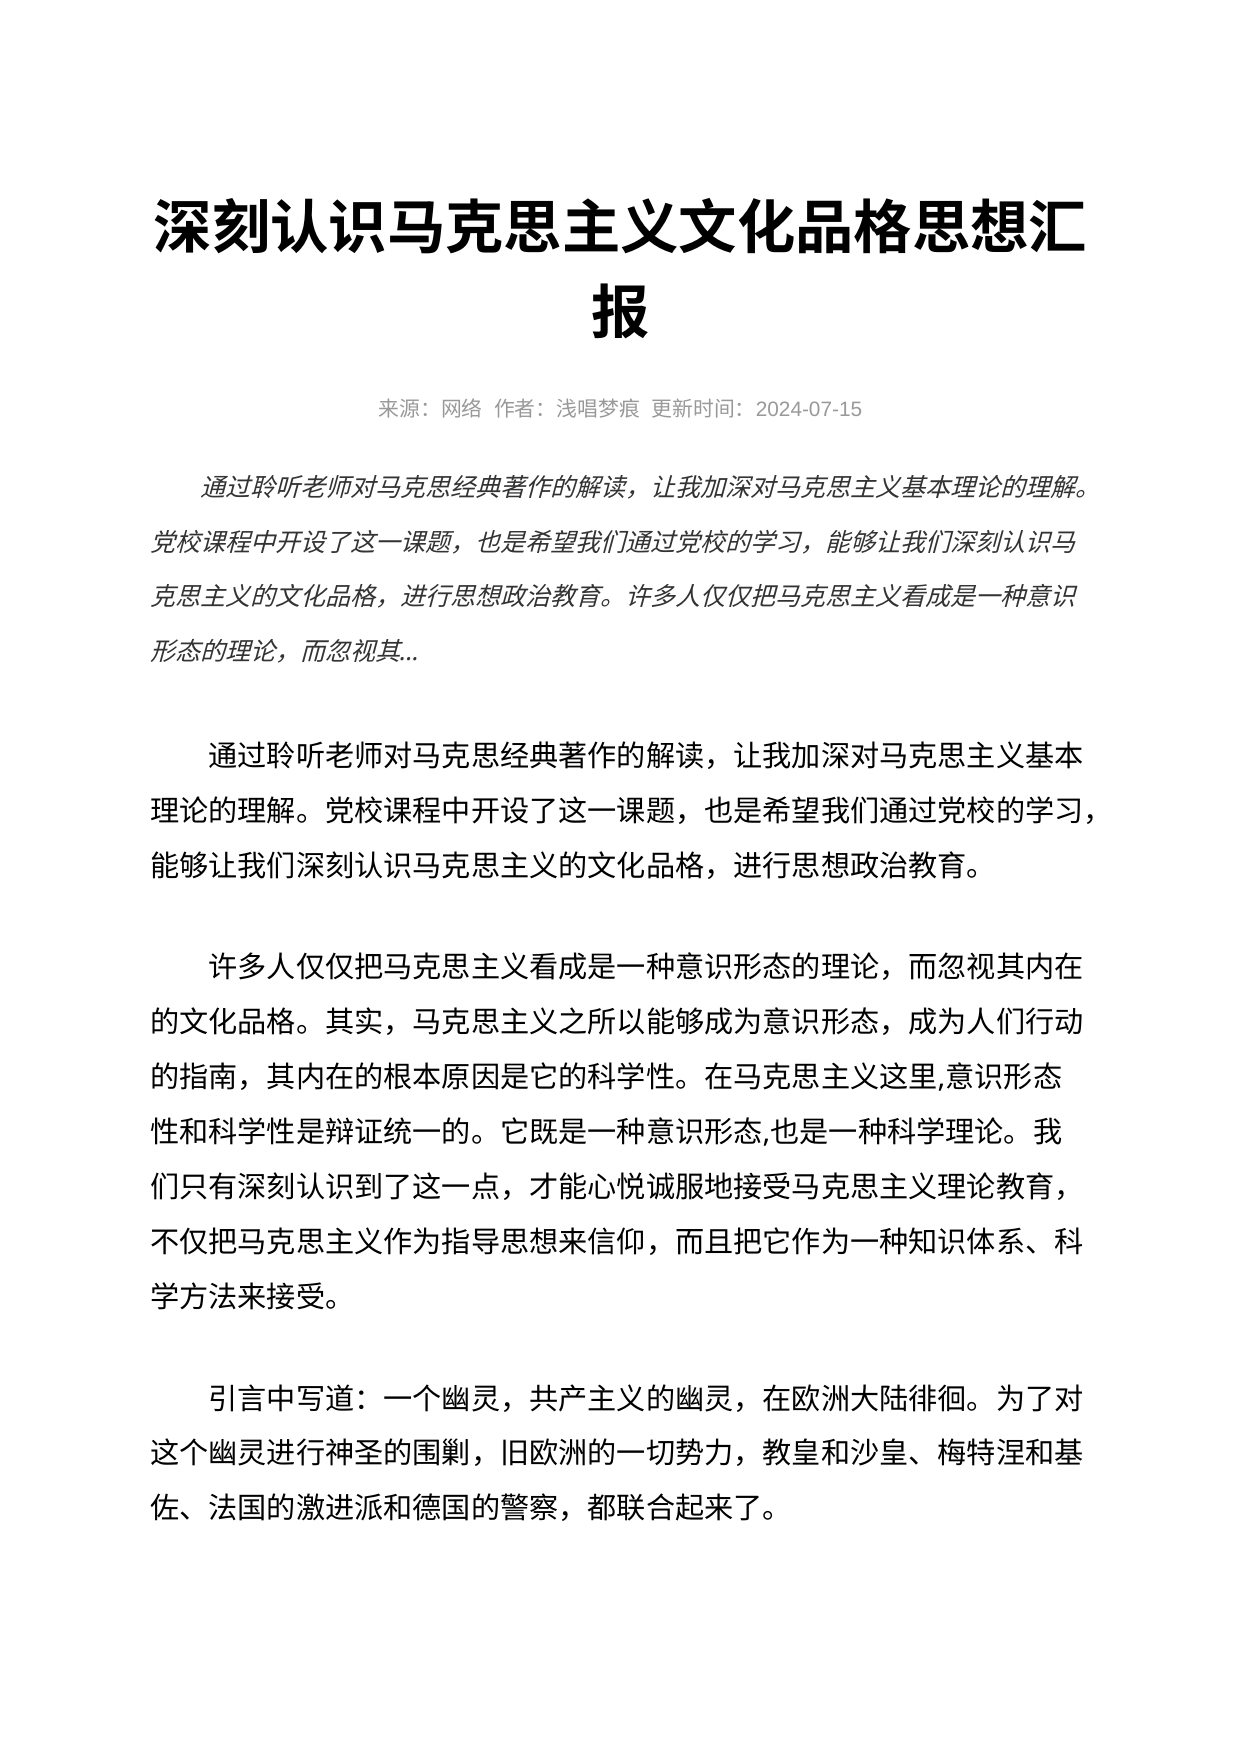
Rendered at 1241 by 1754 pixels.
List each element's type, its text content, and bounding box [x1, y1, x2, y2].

text 许多人仅仅把马克思主义看成是一种意识形态的理论，而忽视其内在的文化品格。其实，马克思主义之所以能够成为意识形态，成为人们行动的指南，其内在的根本原因是它的科学性。在马克思主义这里,意识形态性和科学性是辩证统一的。它既是一种意识形态,也是一种科学理论。我们只有深刻认识到了这一点，才能心悦诚服地接受马克思主义理论教育，不仅把马克思主义作为指导思想来信仰，而且把它作为一种知识体系、科学方法来接受。 [150, 944, 1090, 1316]
text 来源：网络 作者：浅唱梦痕 更新时间：2024-07-15 [150, 397, 1090, 421]
text 引言中写道：一个幽灵，共产主义的幽灵，在欧洲大陆徘徊。为了对这个幽灵进行神圣的围剿，旧欧洲的一切势力，教皇和沙皇、梅特涅和基佐、法国的激进派和德国的警察，都联合起来了。 [150, 1375, 1090, 1527]
subtitle 深刻认识马克思主义文化品格思想汇报 [150, 181, 1090, 350]
text 通过聆听老师对马克思经典著作的解读，让我加深对马克思主义基本理论的理解。党校课程中开设了这一课题，也是希望我们通过党校的学习，能够让我们深刻认识马克思主义的文化品格，进行思想政治教育。许多人仅仅把马克思主义看成是一种意识形态的理论，而忽视其... [150, 468, 1090, 667]
text 通过聆听老师对马克思经典著作的解读，让我加深对马克思主义基本理论的理解。党校课程中开设了这一课题，也是希望我们通过党校的学习，能够让我们深刻认识马克思主义的文化品格，进行思想政治教育。 [150, 732, 1090, 884]
